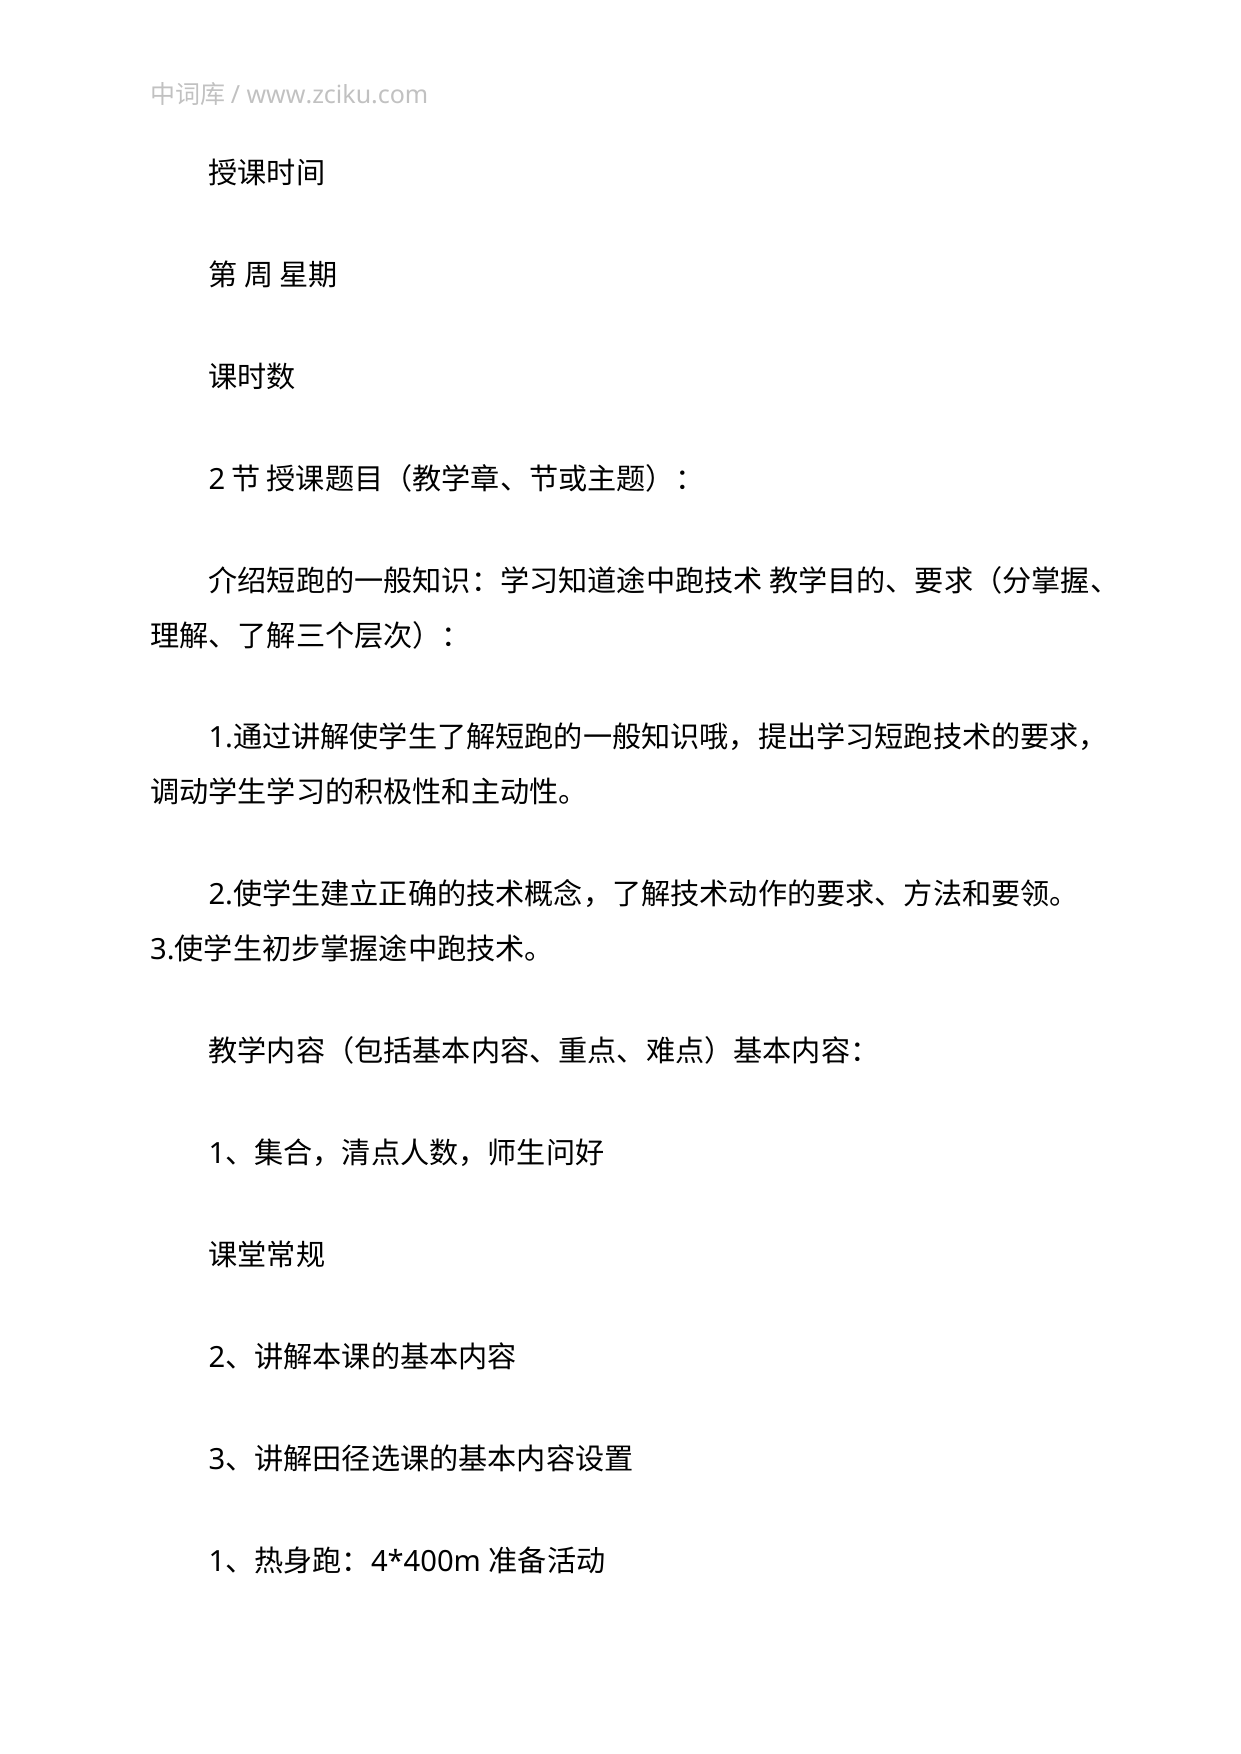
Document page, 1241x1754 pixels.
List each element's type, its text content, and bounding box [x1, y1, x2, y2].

text 2节 授课题目（教学章、节或主题）： [150, 455, 1090, 498]
text 1.通过讲解使学生了解短跑的一般知识哦，提出学习短跑技术的要求，调动学生学习的积极性和主动性。 [150, 714, 1090, 811]
text 1、热身跑：4*400m 准备活动 [150, 1537, 1090, 1579]
text 2.使学生建立正确的技术概念，了解技术动作的要求、方法和要领。3.使学生初步掌握途中跑技术。 [150, 871, 1090, 968]
text 3、讲解田径选课的基本内容设置 [150, 1435, 1090, 1478]
text 第 周 星期 [150, 252, 1090, 294]
text 1、集合，清点人数，师生问好 [150, 1129, 1090, 1172]
text 授课时间 [150, 150, 1090, 192]
text 教学内容（包括基本内容、重点、难点）基本内容： [150, 1028, 1090, 1070]
text 介绍短跑的一般知识：学习知道途中跑技术 教学目的、要求（分掌握、理解、了解三个层次）： [150, 557, 1090, 654]
text 课时数 [150, 353, 1090, 396]
text 课堂常规 [150, 1231, 1090, 1274]
text 2、讲解本课的基本内容 [150, 1333, 1090, 1376]
